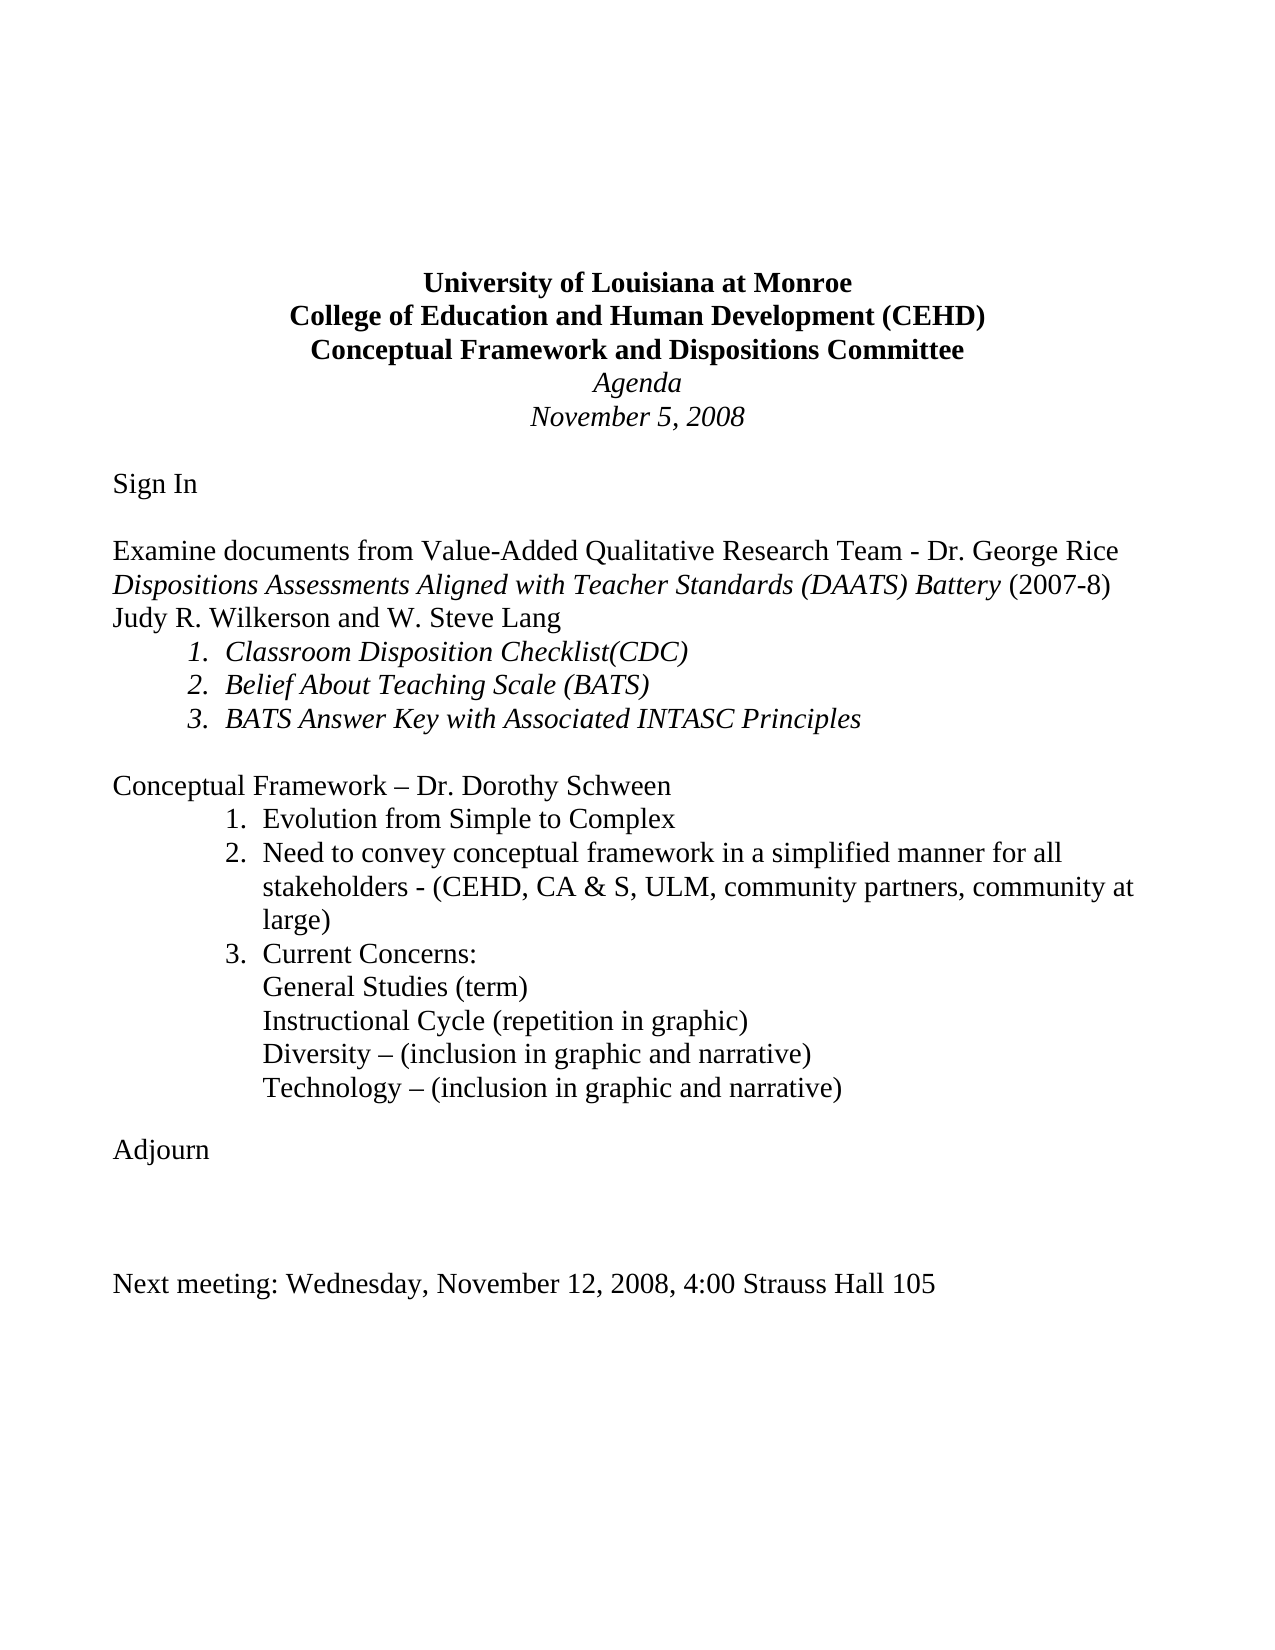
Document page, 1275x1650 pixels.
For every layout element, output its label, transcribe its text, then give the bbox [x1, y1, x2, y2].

text Technology – (inclusion in graphic and narrative) [112, 1070, 1162, 1103]
text General Studies (term) [112, 969, 1162, 1003]
text Next meeting: Wednesday, November 12, 2008, 4:00 Strauss Hall 105 [112, 1266, 1162, 1300]
text November 5, 2008 [112, 399, 1162, 433]
list Need to convey conceptual framework in a simplified manner for all stakeholders - (CEHD, CA & S, ULM, community partners, community at large) [225, 835, 1162, 936]
text Instructional Cycle (repetition in graphic) [112, 1003, 1162, 1036]
list BATS Answer Key with Associated INTASC Principles [187, 701, 1162, 734]
text Conceptual Framework and Dispositions Committee [112, 332, 1162, 366]
text Adjourn [112, 1132, 1162, 1166]
list Evolution from Simple to Complex [225, 802, 1162, 835]
text University of Louisiana at Monroe [112, 265, 1162, 298]
list Current Concerns: [225, 936, 1162, 969]
text Dispositions Assessments Aligned with Teacher Standards (DAATS) Battery (2007-8) Judy R. Wilkerson and W. Steve Lang [112, 567, 1162, 634]
text Examine documents from Value-Added Qualitative Research Team - Dr. George Rice [112, 533, 1162, 567]
text Conceptual Framework – Dr. Dorothy Schween [112, 768, 1162, 802]
text College of Education and Human Development (CEHD) [112, 298, 1162, 332]
list Classroom Disposition Checklist(CDC) [187, 634, 1162, 667]
text Sign In [112, 466, 1162, 500]
list Belief About Teaching Scale (BATS) [187, 667, 1162, 701]
text Agenda [112, 366, 1162, 399]
text Diversity – (inclusion in graphic and narrative) [112, 1036, 1162, 1070]
